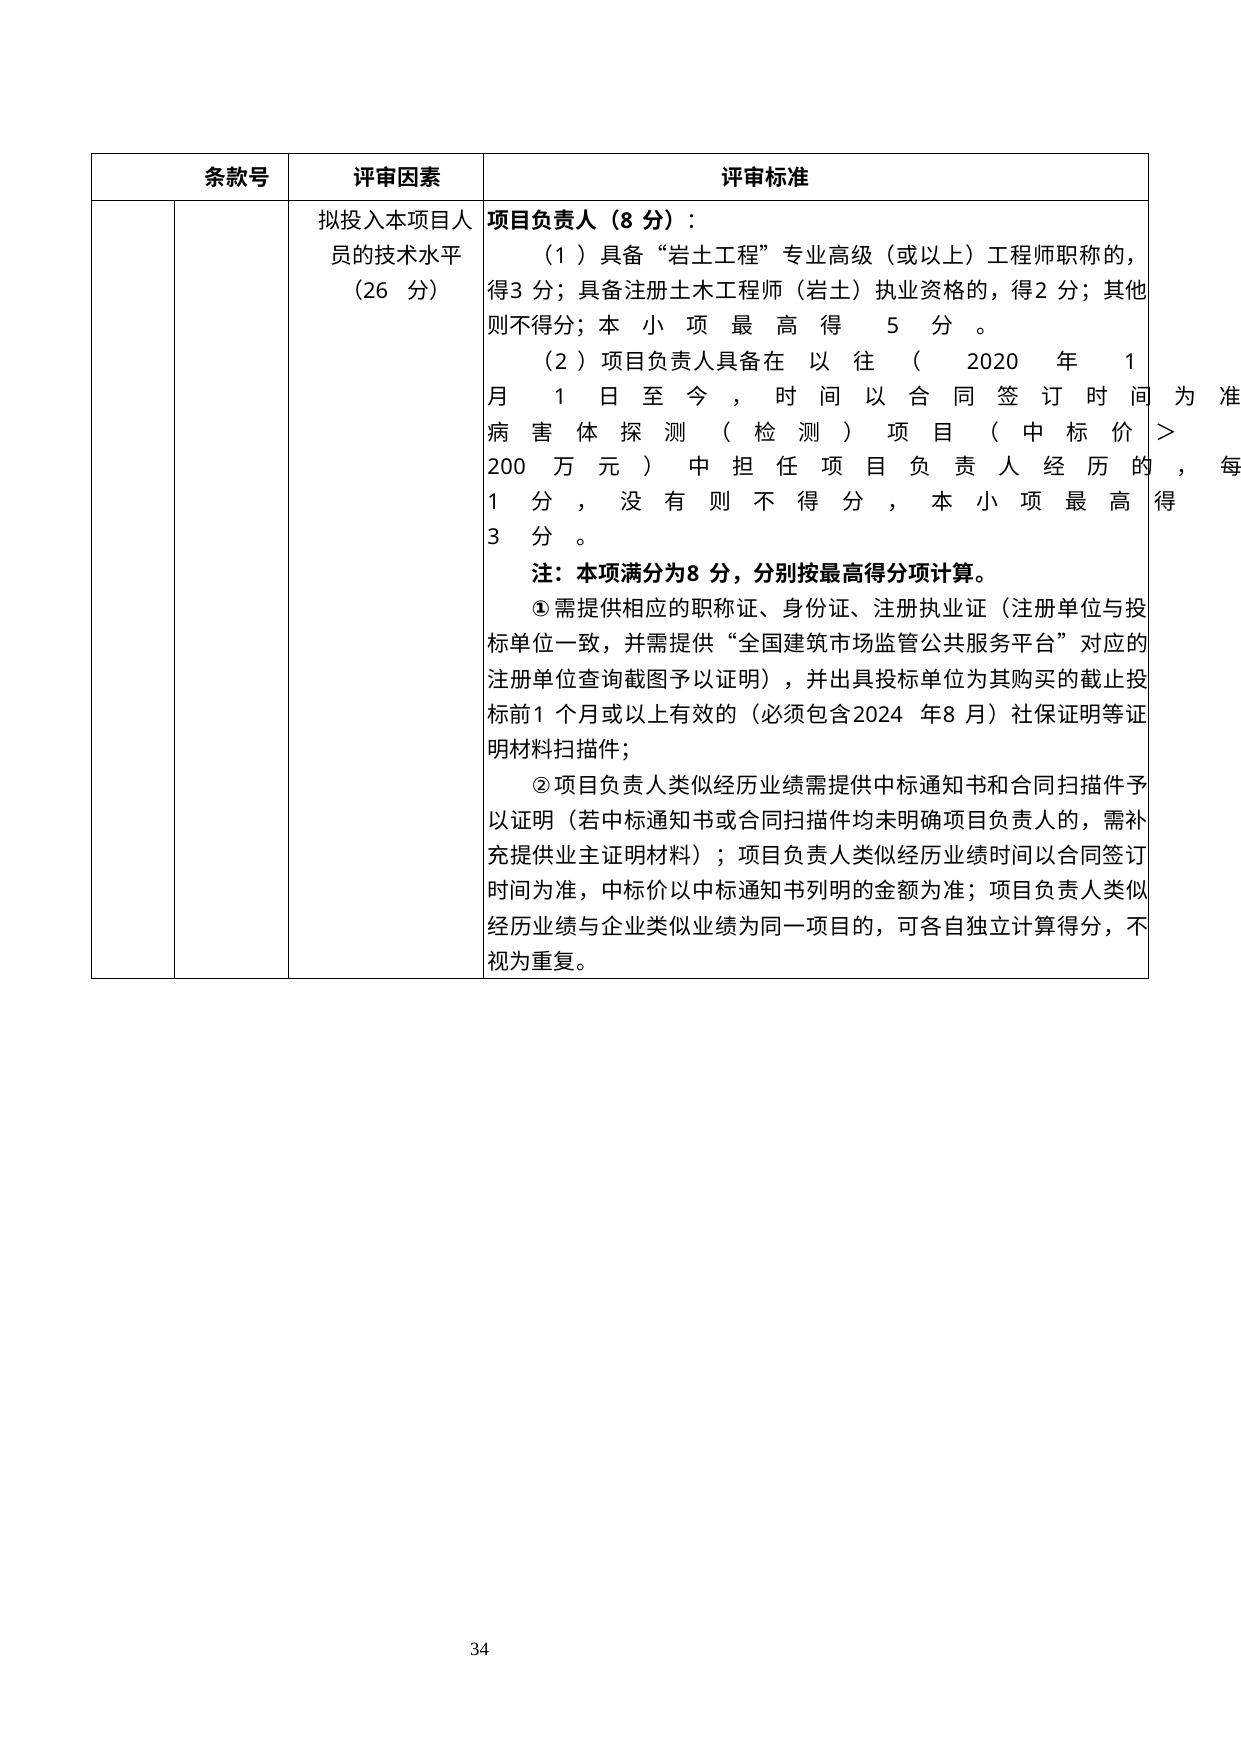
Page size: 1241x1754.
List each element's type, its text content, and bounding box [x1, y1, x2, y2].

table_header 评审因素 [289, 154, 483, 200]
table_header 评审标准 [484, 154, 1148, 200]
table_cell 项目负责人（8分）： （1）具备“岩土工程”专业高级（或以上）工程师职称的，得3分；具备注册土木工程师（岩土）执业资格的，得2分；其他则不得分；本小项最高得5分。 （2）项目负责人具备在以往（2020年1月1日至今，时间以合同签订时间为准）类似城市道路地下病害体探测（检测）项目（中标价＞200万元）中担任项目负责人经历的，每具备一项得1分，没有则不得分，本小项最高得3分。 注：本项满分为8分，分别按最高得分项计算。 ①需提供相应的职称证、身份证、注册执业证（注册单位与投标单位一致，并需提供“全国建筑市场监管公共服务平台”对应的注册单位查询截图予以证明），并出具投标单位为其购买的截止投标前1个月或以上有效的（必须包含2024年8月）社保证明等证明材料扫描件； ②项目负责人类似经历业绩需提供中标通知书和合同扫描件予以证明（若中标通知书或合同扫描件均未明确项目负责人的，需补充提供业主证明材料）；项目负责人类似经历业绩时间以合同签订时间为准，中标价以中标通知书列明的金额为准；项目负责人类似经历业绩与企业类似业绩为同一项目的，可各自独立计算得分，不视为重复。 [484, 201, 1148, 978]
table_header 条款号 [92, 154, 288, 200]
table_cell 拟投入本项目人员的技术水平 （26分） [289, 201, 483, 978]
